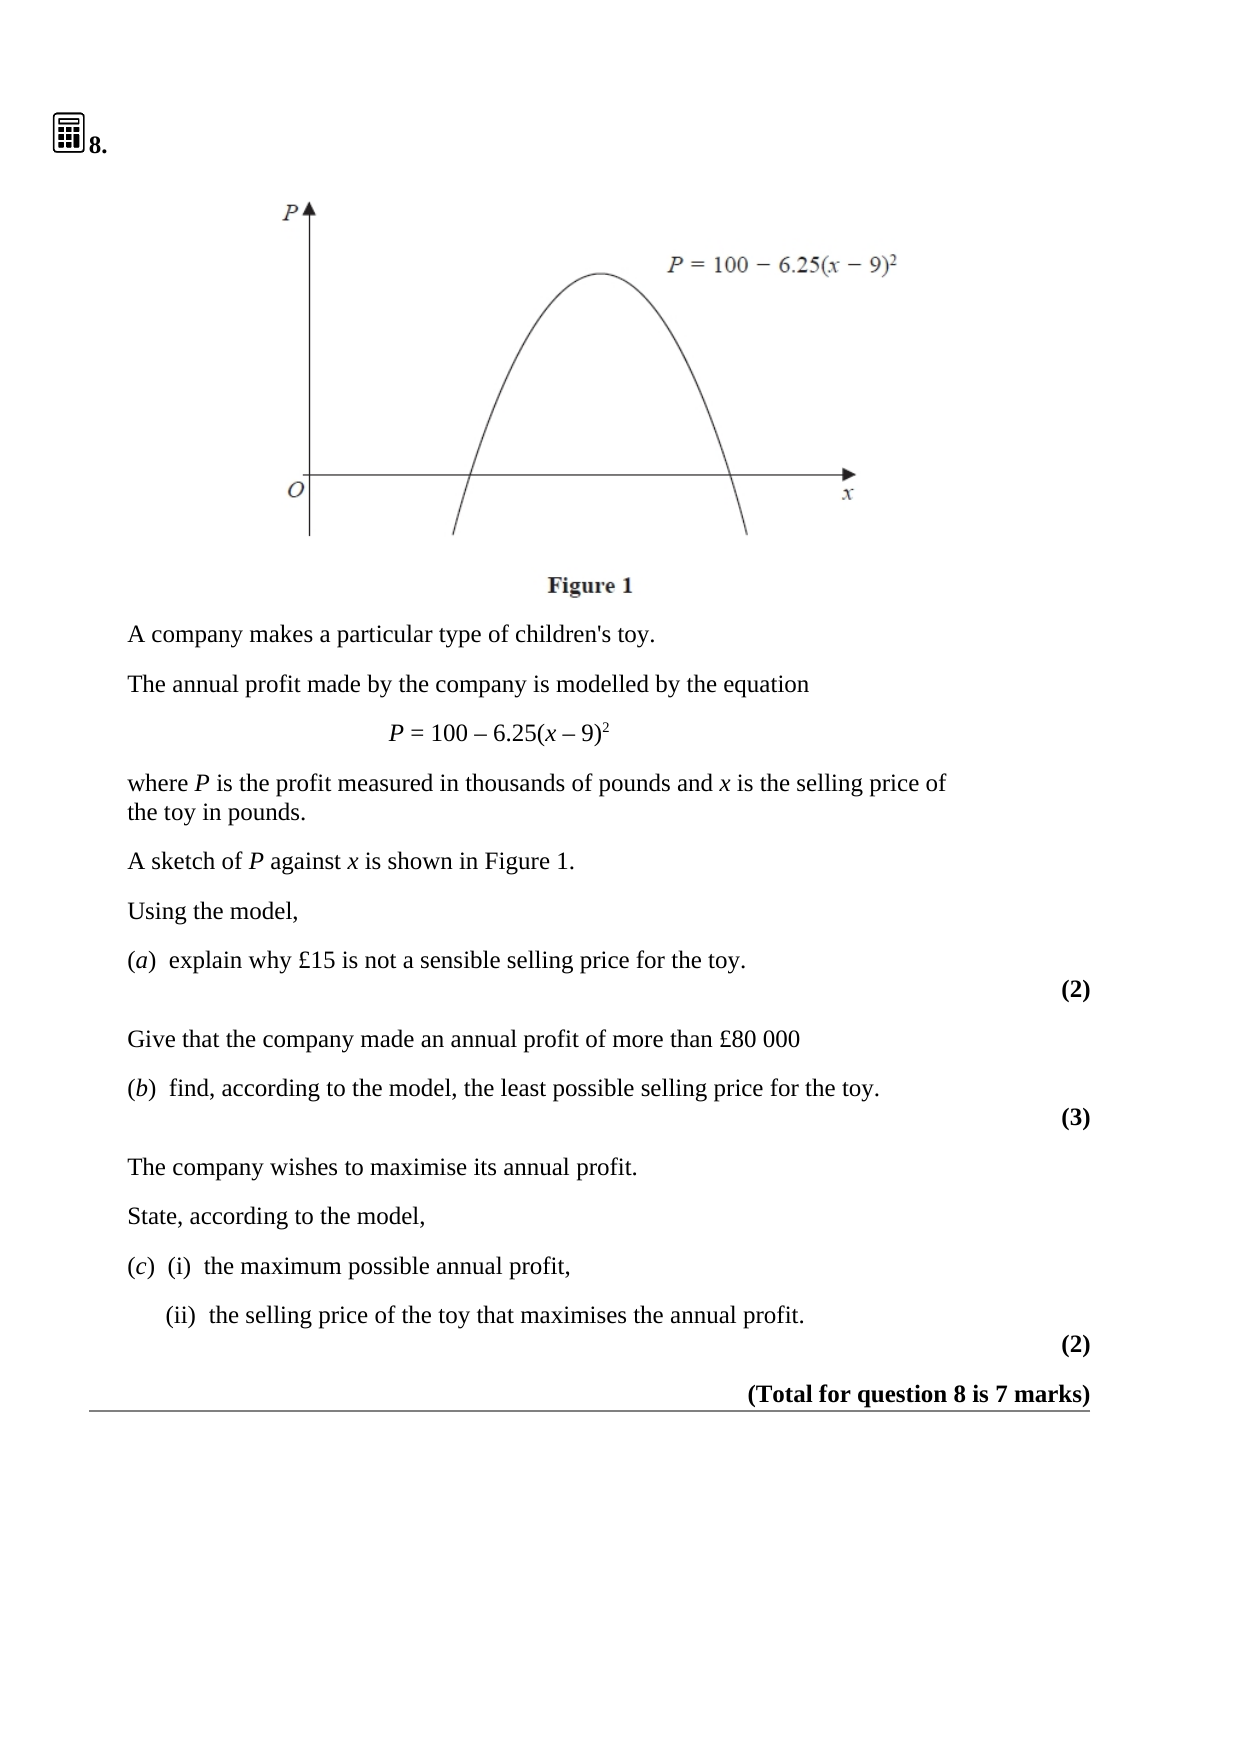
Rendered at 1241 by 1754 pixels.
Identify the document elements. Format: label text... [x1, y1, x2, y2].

text (2) [89, 1329, 1090, 1358]
text A sketch of P against x is shown in Figure 1. [127, 846, 960, 875]
text (b) find, according to the model, the least possible selling price for the toy. [89, 1073, 960, 1102]
text State, according to the model, [127, 1201, 960, 1230]
picture [48, 112, 89, 153]
text (2) [89, 974, 1090, 1003]
text (c) (i) the maximum possible annual profit, [89, 1251, 960, 1280]
text where P is the profit measured in thousands of pounds and x is the selling price of the toy in pounds. [127, 768, 960, 826]
text Give that the company made an annual profit of more than £80 000 [127, 1024, 960, 1053]
text (ii) the selling price of the toy that maximises the annual profit. [89, 1301, 960, 1329]
text (Total for question 8 is 7 marks) [89, 1379, 1090, 1410]
text 8. [89, 131, 1090, 188]
picture [280, 200, 899, 599]
text The annual profit made by the company is modelled by the equation [127, 669, 960, 698]
text The company wishes to maximise its annual profit. [127, 1152, 960, 1181]
text A company makes a particular type of children's toy. [127, 619, 960, 648]
text P = 100 – 6.25(x – 9)2 [352, 718, 960, 747]
text (a) explain why £15 is not a sensible selling price for the toy. [89, 946, 960, 974]
text Using the model, [127, 896, 960, 925]
text (3) [89, 1102, 1090, 1131]
